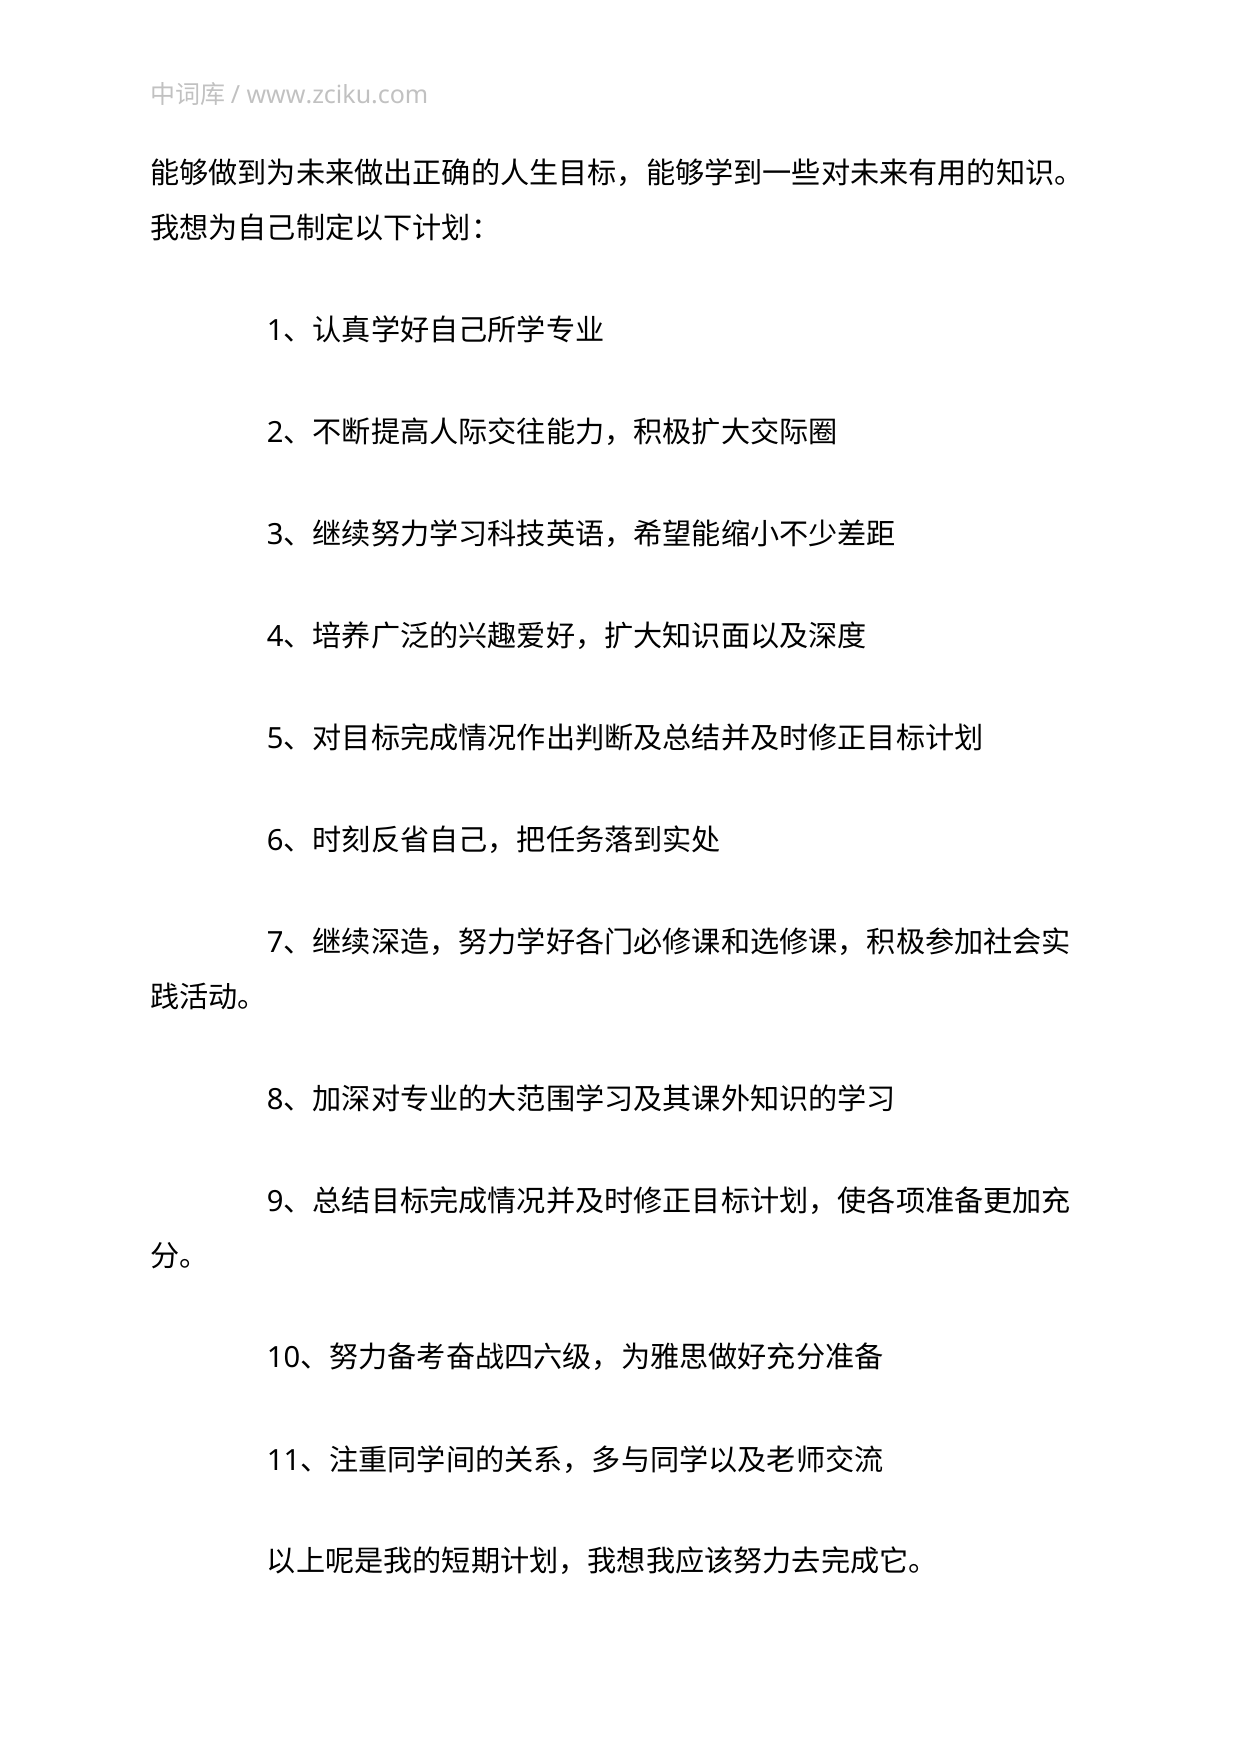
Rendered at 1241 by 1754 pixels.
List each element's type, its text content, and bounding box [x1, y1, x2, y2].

text 以上呢是我的短期计划，我想我应该努力去完成它。 [150, 1538, 1090, 1580]
text 10、努力备考奋战四六级，为雅思做好充分准备 [150, 1334, 1090, 1376]
text 3、继续努力学习科技英语，希望能缩小不少差距 [150, 511, 1090, 553]
text 6、时刻反省自己，把任务落到实处 [150, 817, 1090, 859]
text 1、认真学好自己所学专业 [150, 307, 1090, 349]
text 9、总结目标完成情况并及时修正目标计划，使各项准备更加充分。 [150, 1177, 1090, 1274]
text 4、培养广泛的兴趣爱好，扩大知识面以及深度 [150, 613, 1090, 655]
text 11、注重同学间的关系，多与同学以及老师交流 [150, 1436, 1090, 1478]
text 5、对目标完成情况作出判断及总结并及时修正目标计划 [150, 714, 1090, 757]
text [150, 150, 1090, 247]
text 2、不断提高人际交往能力，积极扩大交际圈 [150, 409, 1090, 451]
text 8、加深对专业的大范围学习及其课外知识的学习 [150, 1075, 1090, 1118]
text 7、继续深造，努力学好各门必修课和选修课，积极参加社会实践活动。 [150, 918, 1090, 1016]
